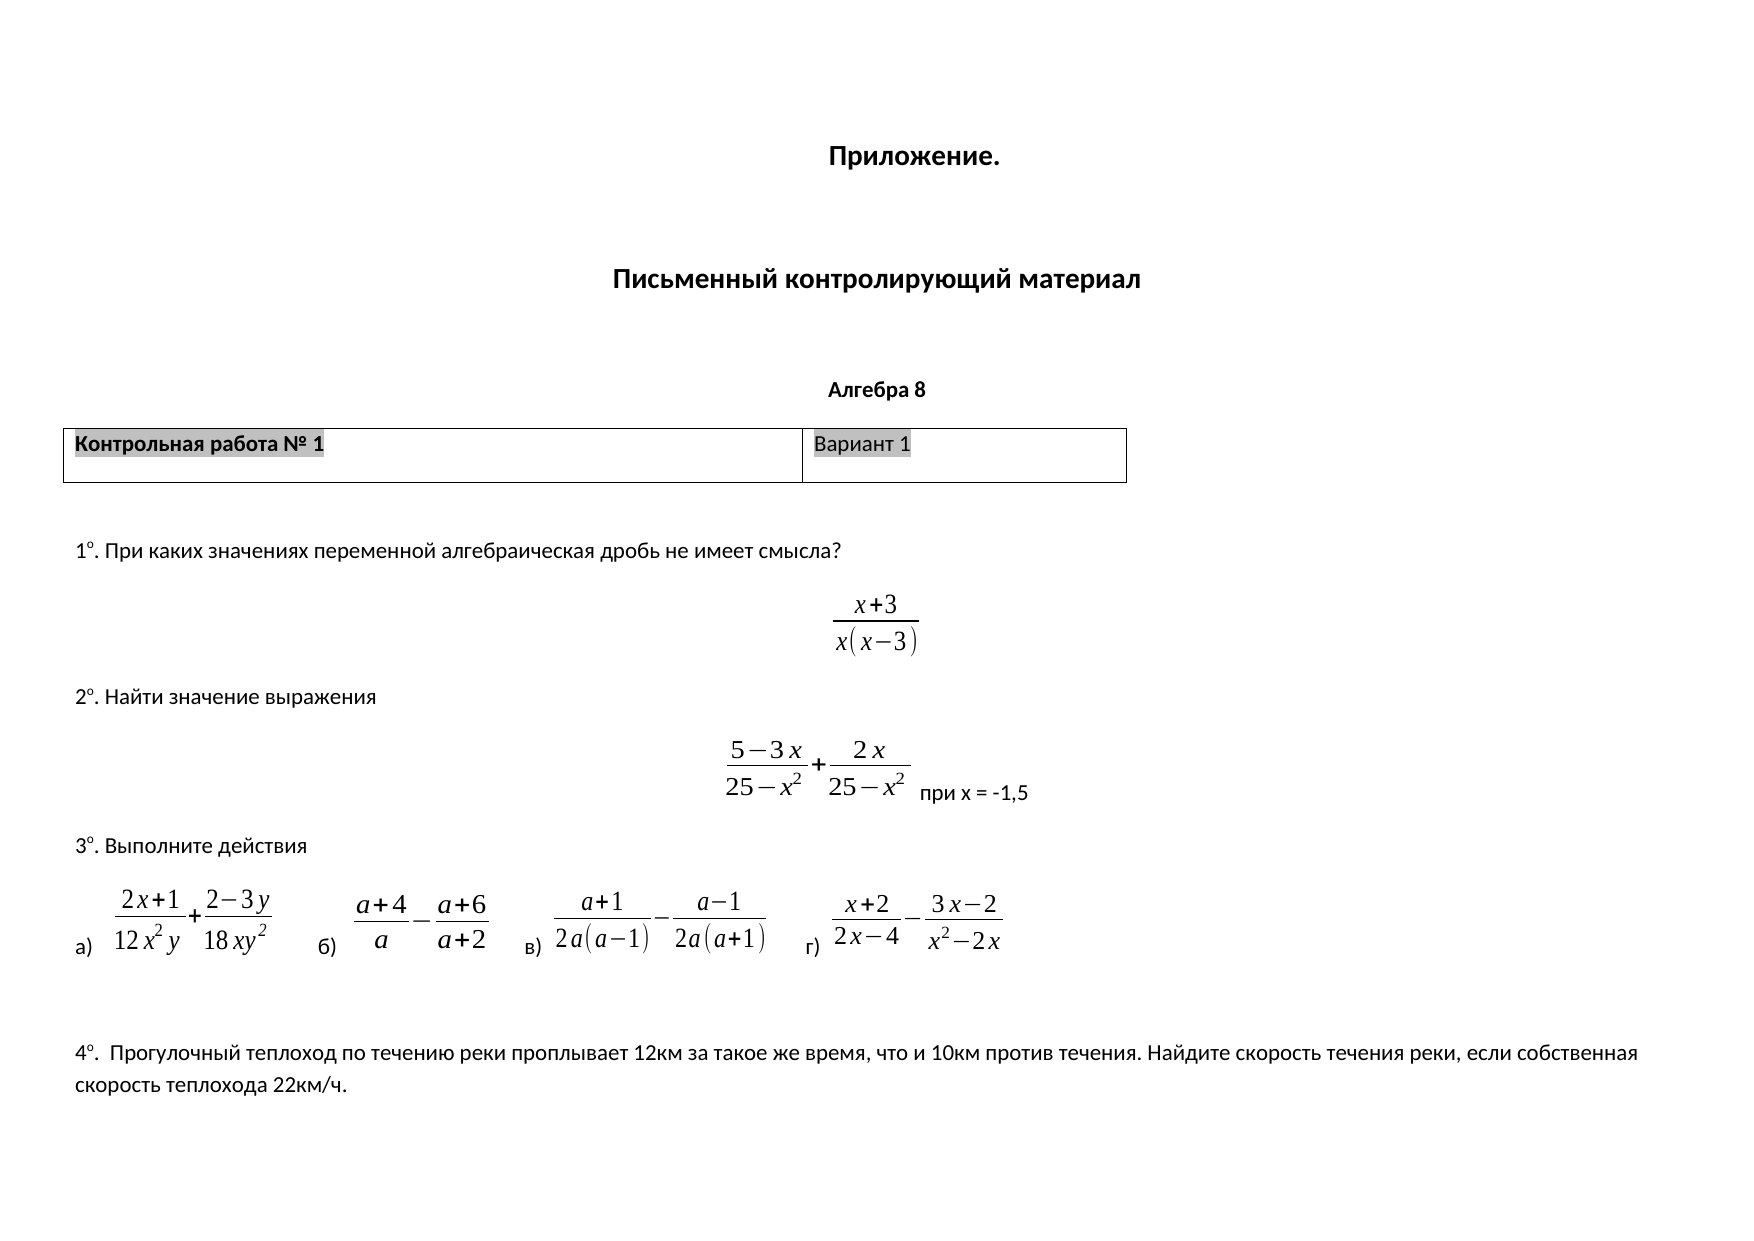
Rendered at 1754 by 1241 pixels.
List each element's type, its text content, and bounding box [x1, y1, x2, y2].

text 2о. Найти значение выражения [75, 682, 1679, 711]
table_header Контрольная работа № 1 [64, 429, 802, 482]
text Алгебра 8 [75, 375, 1679, 403]
text Приложение. [75, 137, 1679, 172]
text 3о. Выполните действия [75, 831, 1679, 859]
text 4о. Прогулочный теплоход по течению реки проплывает 12км за такое же время, что и 10км против течения. Найдите скорость течения реки, если собственная скорость теплохода 22км/ч. [75, 1038, 1679, 1098]
text при х = -1,5 [75, 736, 1679, 806]
text 1о. При каких значениях переменной алгебраическая дробь не имеет смысла? [75, 536, 1679, 564]
table_header Вариант 1 [803, 429, 1126, 482]
text Письменный контролирующий материал [75, 260, 1679, 296]
text а) б) в) г) [75, 884, 1679, 960]
